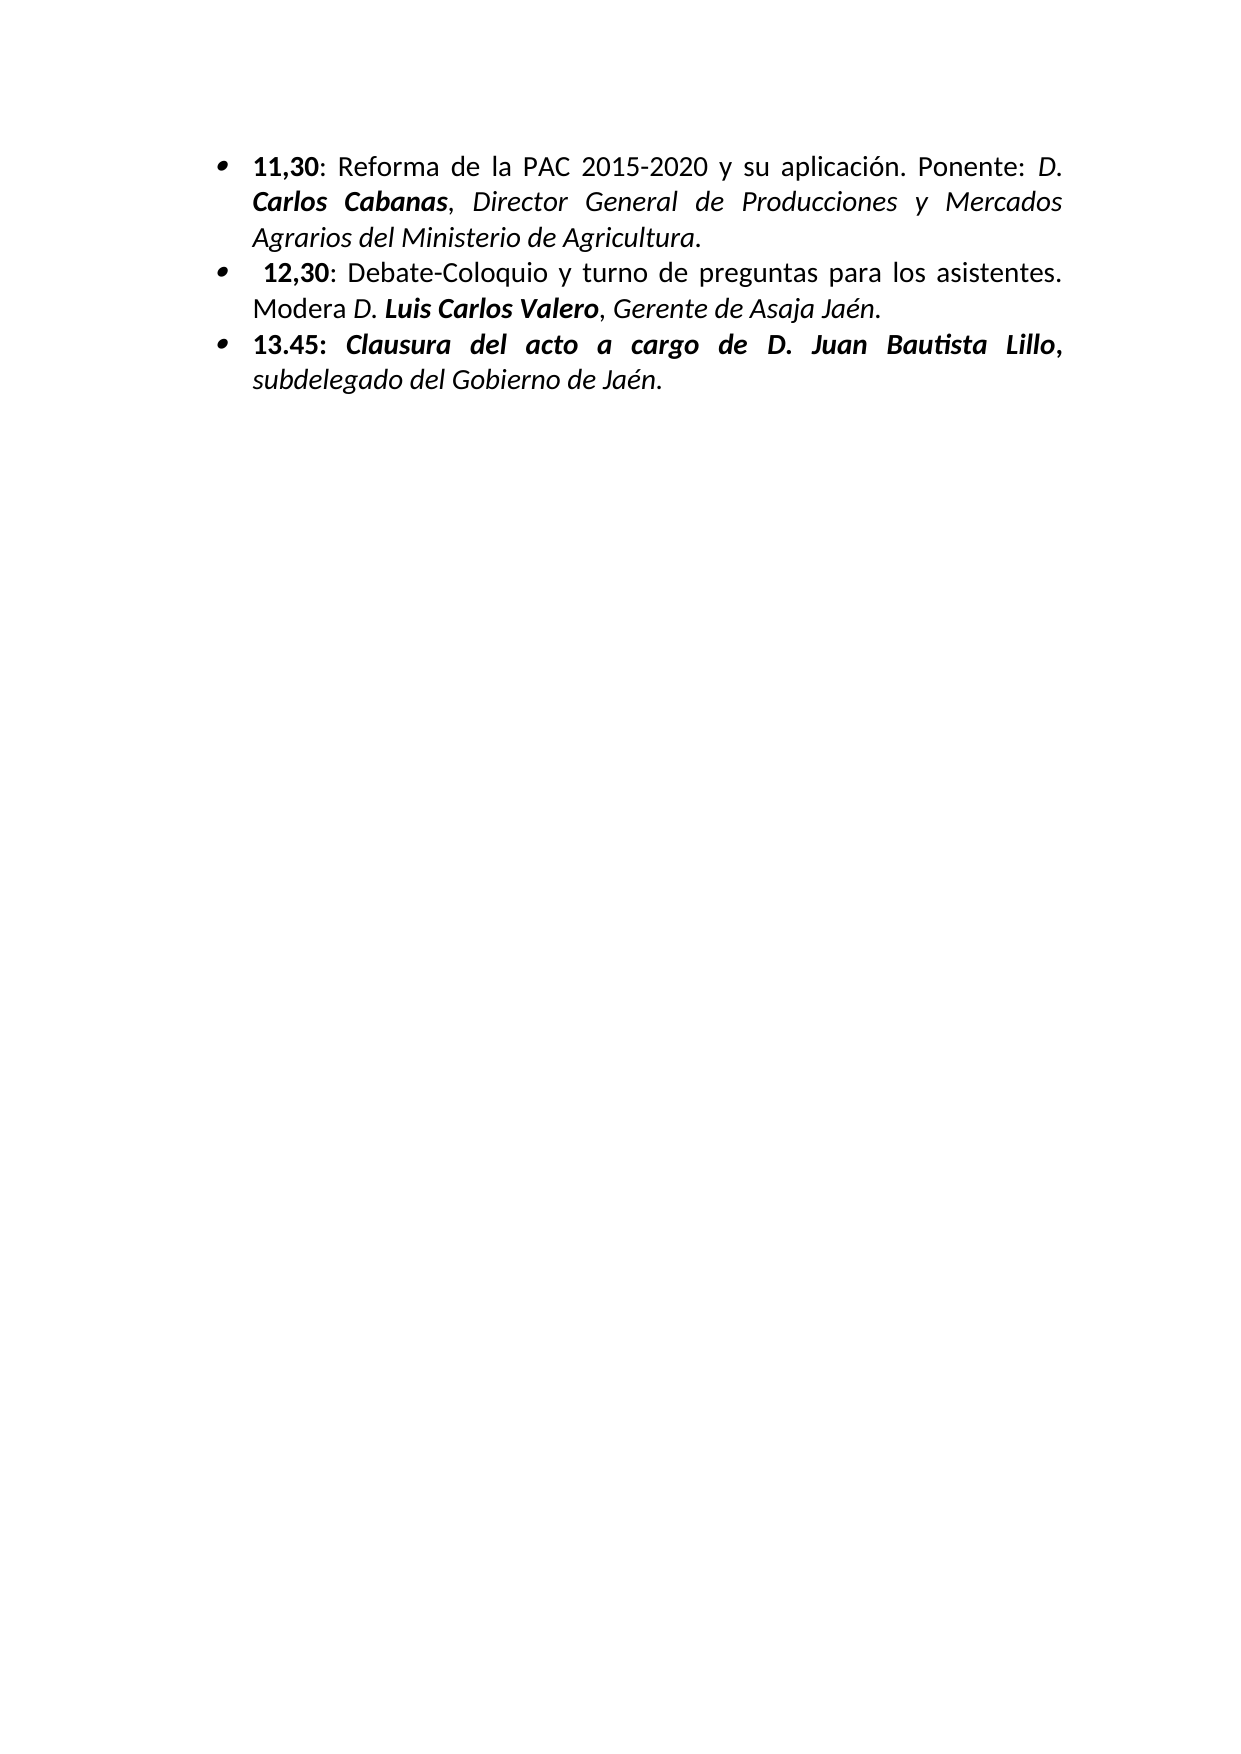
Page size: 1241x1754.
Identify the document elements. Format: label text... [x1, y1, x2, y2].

list 13.45: Clausura del acto a cargo de D. Juan Bautista Lillo, subdelegado del Gobierno de Jaén. [215, 326, 1063, 397]
list 12,30: Debate-Coloquio y turno de preguntas para los asistentes. Modera D. , Gerente de Asaja Jaén. [215, 254, 1063, 326]
list 11,30: Reforma de la PAC 2015-2020 y su aplicación. Ponente: D. Carlos Cabanas, Director General de Producciones y Mercados Agrarios del Ministerio de Agricultura. [215, 148, 1063, 254]
